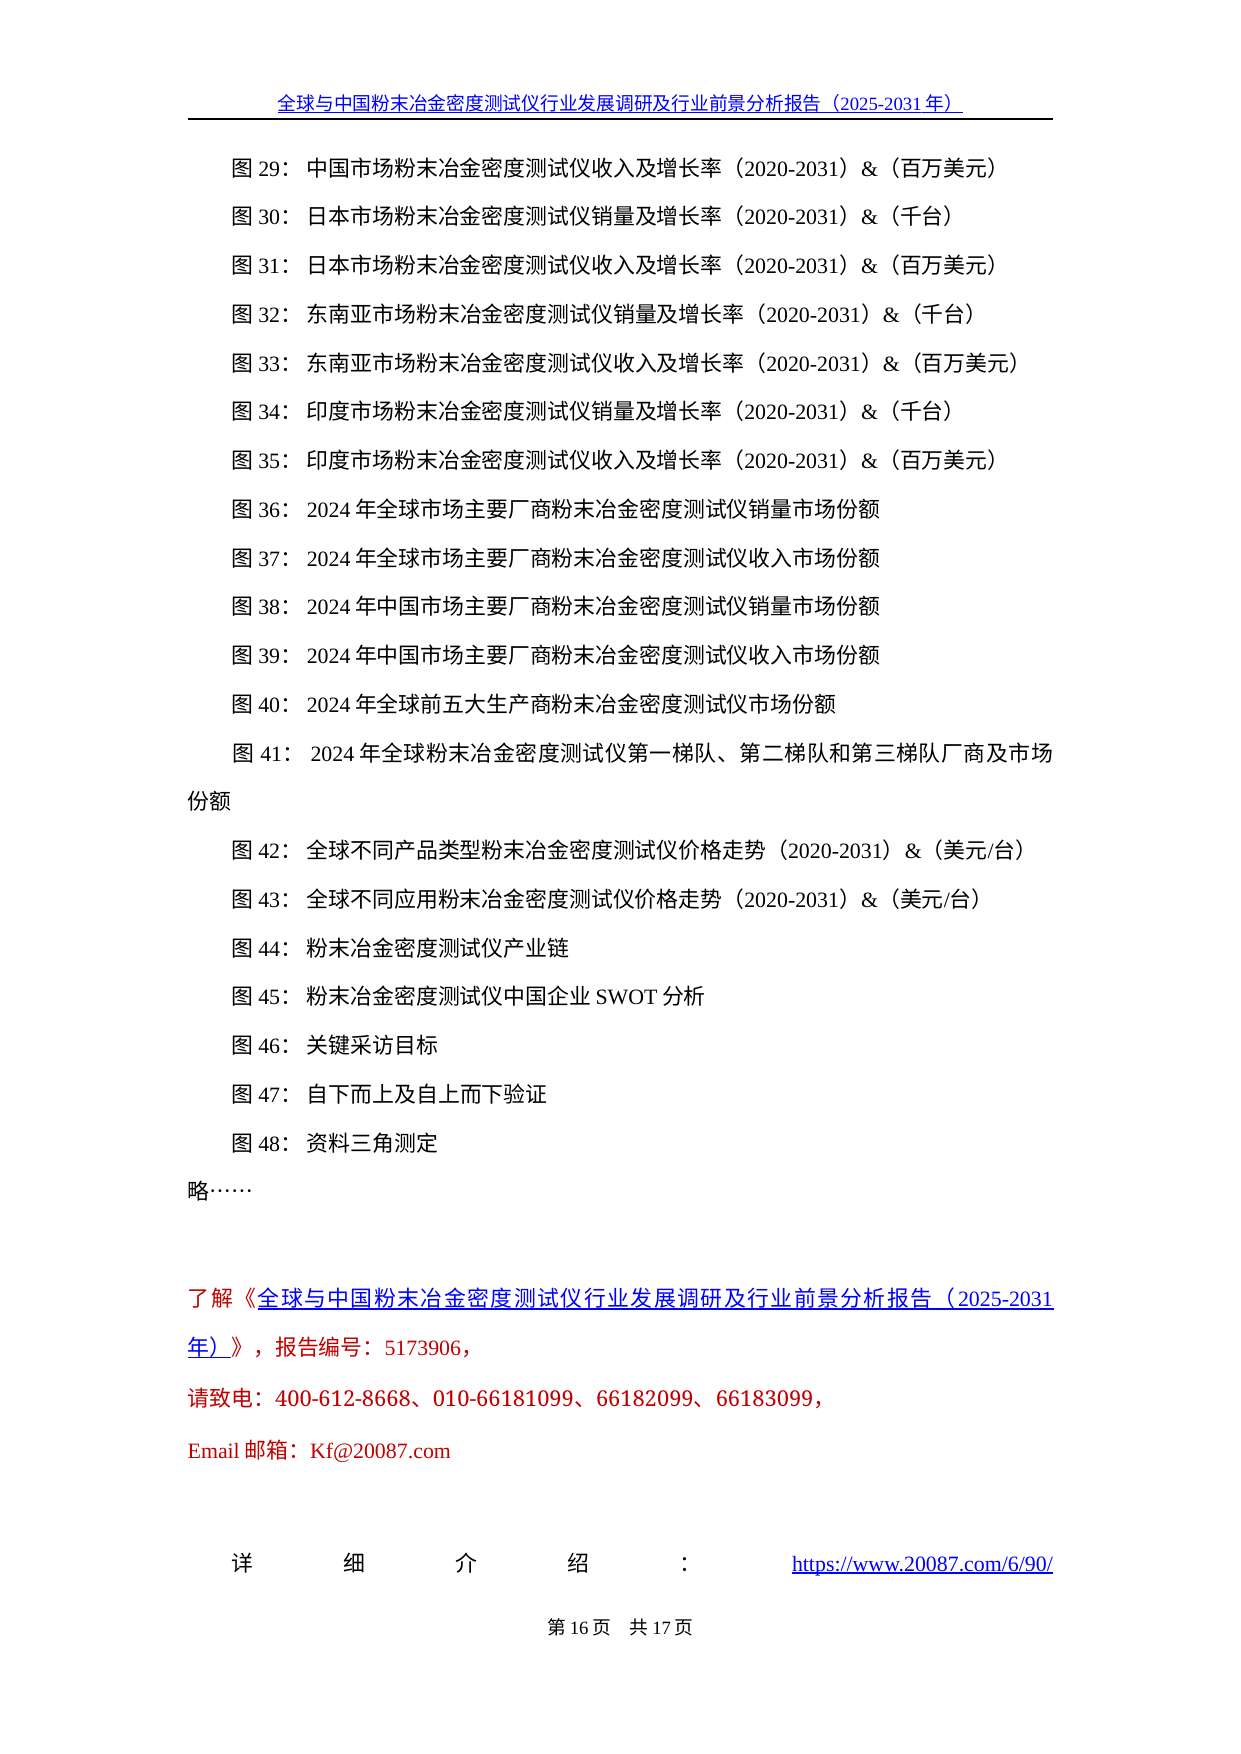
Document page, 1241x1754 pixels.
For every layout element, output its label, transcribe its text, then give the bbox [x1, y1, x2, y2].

text 了解《全球与中国粉末冶金密度测试仪行业发展调研及行业前景分析报告（2025-2031年）》，报告编号：5173906， [187, 1280, 1053, 1362]
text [187, 150, 1053, 1206]
text Email邮箱：Kf@20087.com [187, 1432, 1053, 1465]
text 请致电：400-612-8668、010-66181099、66182099、66183099， [187, 1381, 1053, 1413]
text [187, 1545, 1053, 1578]
